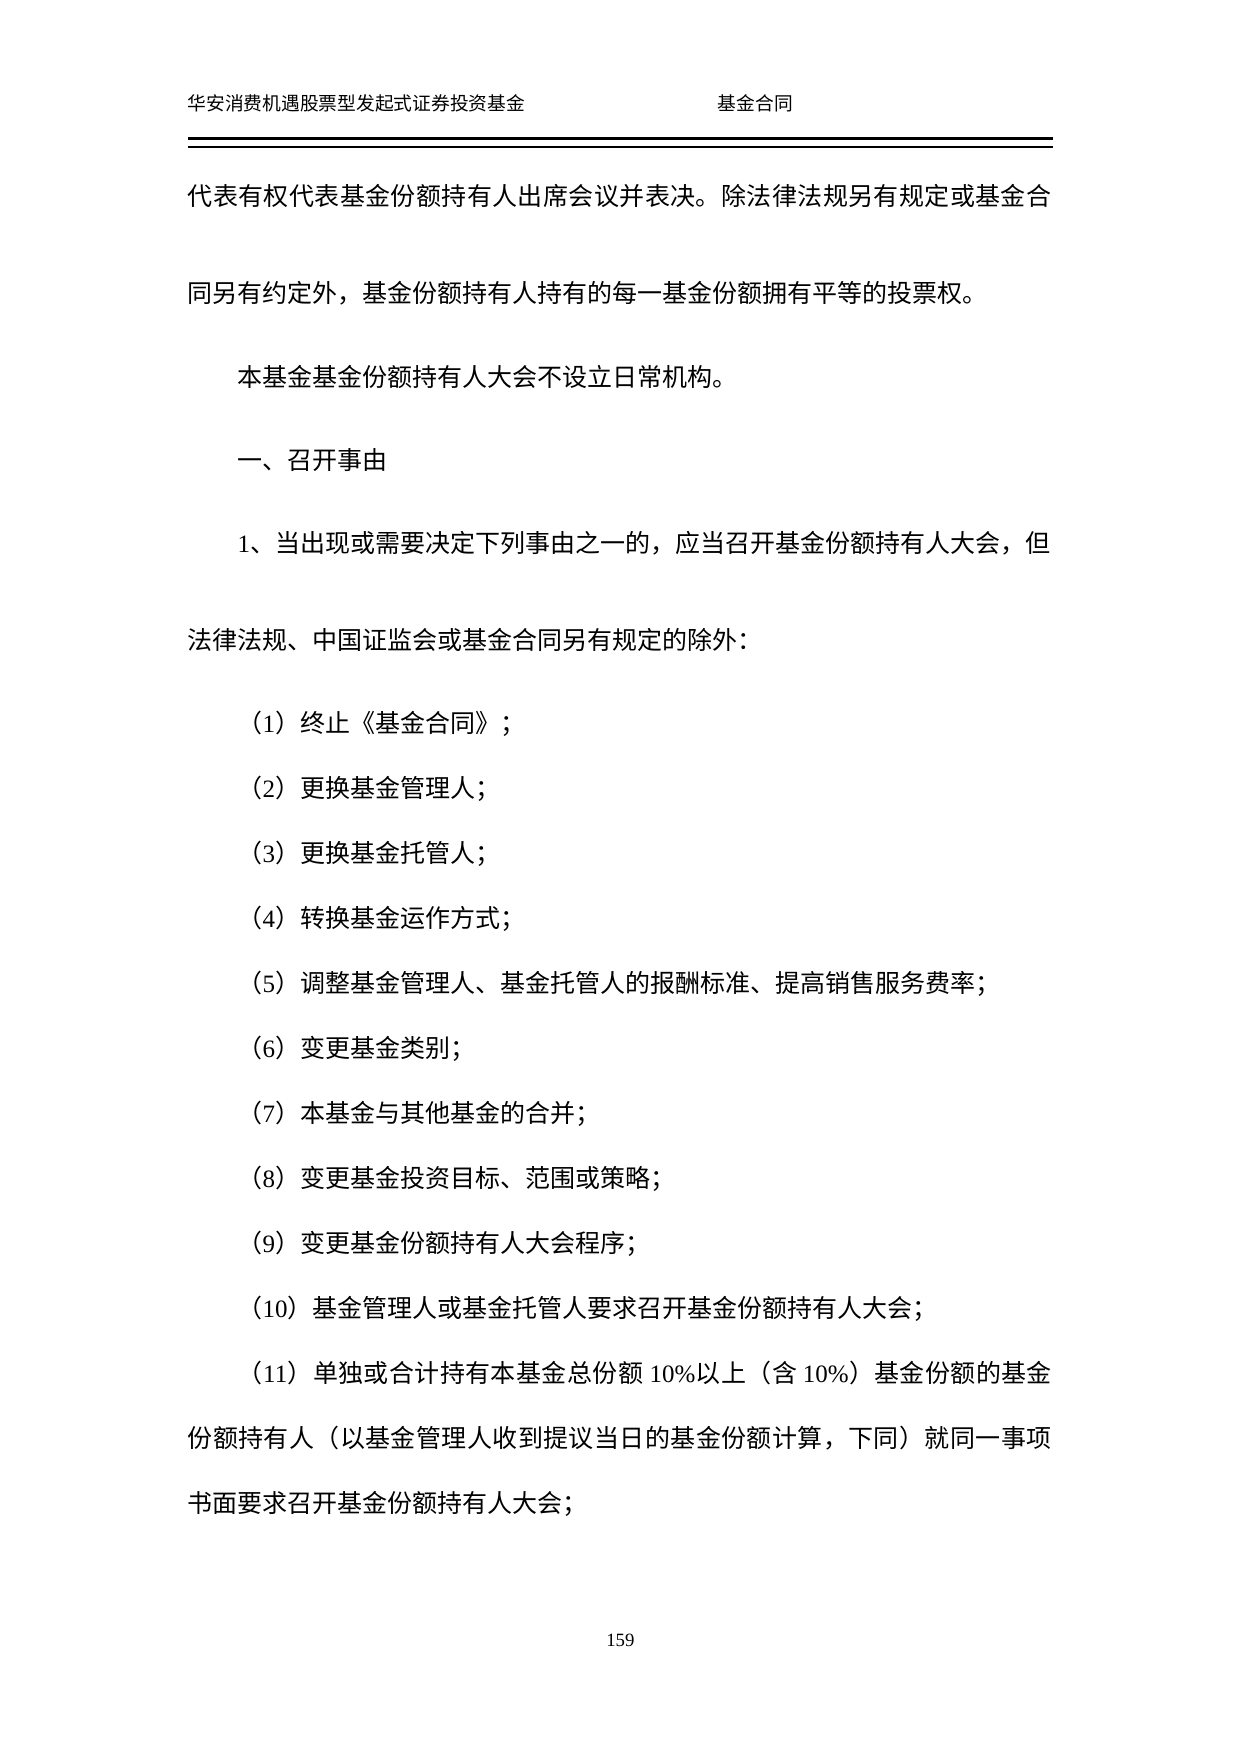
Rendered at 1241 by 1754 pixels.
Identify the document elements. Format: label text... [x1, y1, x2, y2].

text （9）变更基金份额持有人大会程序； [187, 1209, 1053, 1274]
text （8）变更基金投资目标、范围或策略； [187, 1144, 1053, 1209]
text （10）基金管理人或基金托管人要求召开基金份额持有人大会； [187, 1274, 1053, 1339]
text （5）调整基金管理人、基金托管人的报酬标准、提高销售服务费率； [187, 949, 1053, 1014]
text （4）转换基金运作方式； [187, 884, 1053, 949]
text 本基金基金份额持有人大会不设立日常机构。 [187, 343, 1053, 408]
text （7）本基金与其他基金的合并； [187, 1079, 1053, 1144]
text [187, 162, 1053, 324]
text 1、当出现或需要决定下列事由之一的，应当召开基金份额持有人大会，但法律法规、中国证监会或基金合同另有规定的除外： [187, 509, 1053, 671]
text （1）终止《基金合同》； [187, 689, 1053, 754]
text 一、召开事由 [187, 426, 1053, 491]
text （2）更换基金管理人； [187, 754, 1053, 819]
text （3）更换基金托管人； [187, 819, 1053, 884]
text （6）变更基金类别； [187, 1014, 1053, 1079]
text （11）单独或合计持有本基金总份额10%以上（含10%）基金份额的基金份额持有人（以基金管理人收到提议当日的基金份额计算，下同）就同一事项书面要求召开基金份额持有人大会； [187, 1339, 1053, 1534]
